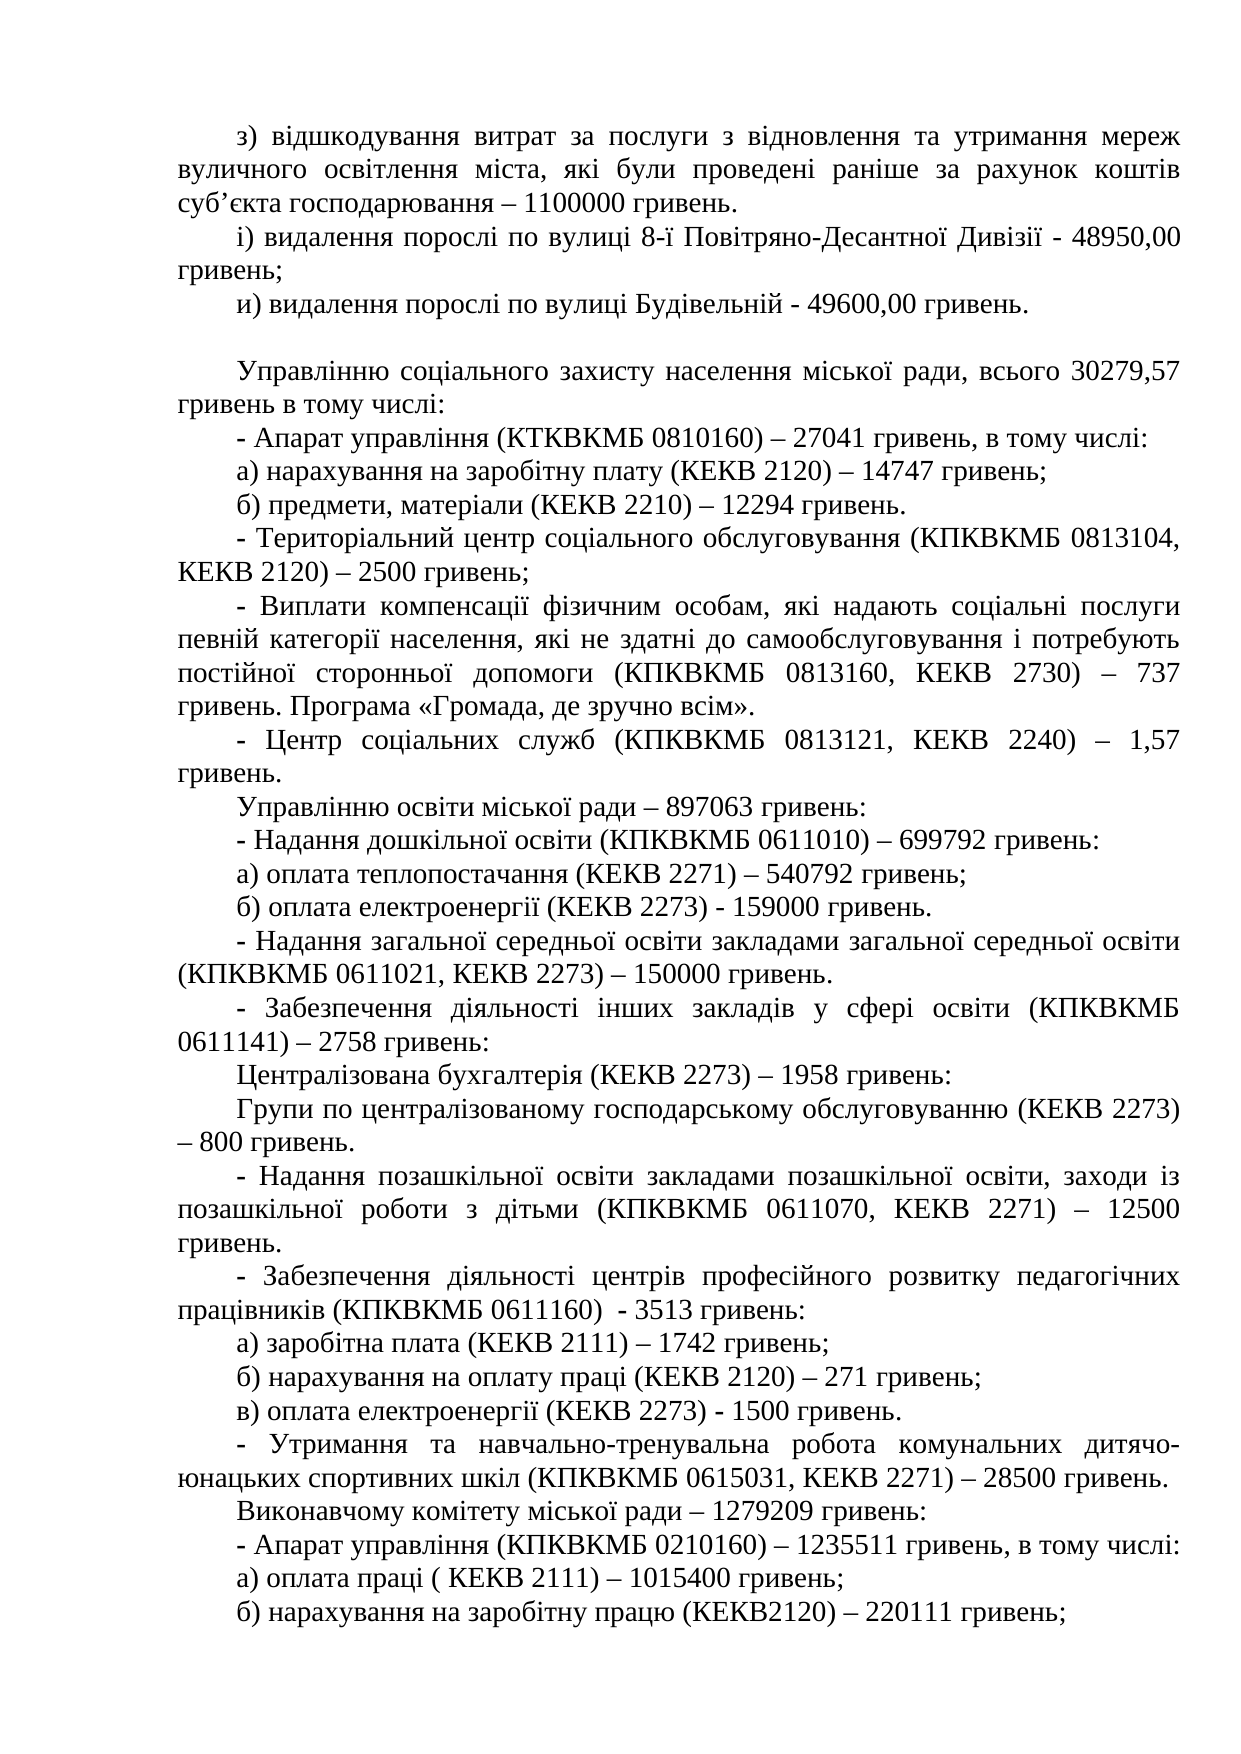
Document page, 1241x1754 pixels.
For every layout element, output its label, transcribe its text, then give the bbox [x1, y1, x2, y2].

text Централізована бухгалтерія (КЕКВ 2273) – 1958 гривень: [177, 1057, 1181, 1091]
text Виконавчому комітету міської ради – 1279209 гривень: [177, 1493, 1181, 1527]
text - Надання позашкільної освіти закладами позашкільної освіти, заходи із позашкільної роботи з дітьми (КПКВКМБ 0611070, КЕКВ 2271) – 12500 гривень. [177, 1158, 1181, 1258]
text б) оплата електроенергії (КЕКВ 2273) - 159000 гривень. [177, 889, 1181, 923]
text а) заробітна плата (КЕКВ 2111) – 1742 гривень; [177, 1326, 1181, 1359]
text в) оплата електроенергії (КЕКВ 2273) - 1500 гривень. [177, 1393, 1181, 1426]
text - Забезпечення діяльності інших закладів у сфері освіти (КПКВКМБ 0611141) – 2758 гривень: [177, 990, 1181, 1057]
text - Центр соціальних служб (КПКВКМБ 0813121, КЕКВ 2240) – 1,57 гривень. [177, 722, 1181, 789]
text б) нарахування на заробітну працю (КЕКВ2120) – 220111 гривень; [177, 1594, 1181, 1627]
text Групи по централізованому господарському обслуговуванню (КЕКВ 2273) – 800 гривень. [177, 1091, 1181, 1158]
text а) оплата теплопостачання (КЕКВ 2271) – 540792 гривень; [177, 856, 1181, 889]
text і) видалення порослі по вулиці 8-ї Повітряно-Десантної Дивізії - 48950,00 гривень; [177, 219, 1181, 286]
text - Забезпечення діяльності центрів професійного розвитку педагогічних працівників (КПКВКМБ 0611160) - 3513 гривень: [177, 1258, 1181, 1326]
text - Територіальний центр соціального обслуговування (КПКВКМБ 0813104, КЕКВ 2120) – 2500 гривень; [177, 521, 1181, 588]
text б) нарахування на оплату праці (КЕКВ 2120) – 271 гривень; [177, 1359, 1181, 1393]
text Управлінню соціального захисту населення міської ради, всього 30279,57 гривень в тому числі: [177, 353, 1181, 420]
text - Утримання та навчально-тренувальна робота комунальних дитячо-юнацьких спортивних шкіл (КПКВКМБ 0615031, КЕКВ 2271) – 28500 гривень. [177, 1426, 1181, 1493]
text Управлінню освіти міської ради – 897063 гривень: [177, 789, 1181, 822]
text б) предмети, матеріали (КЕКВ 2210) – 12294 гривень. [177, 487, 1181, 521]
text - Надання дошкільної освіти (КПКВКМБ 0611010) – 699792 гривень: [177, 822, 1181, 856]
text и) видалення порослі по вулиці Будівельній - 49600,00 гривень. [177, 286, 1181, 319]
text а) оплата праці ( КЕКВ 2111) – 1015400 гривень; [177, 1560, 1181, 1594]
text з) відшкодування витрат за послуги з відновлення та утримання мереж вуличного освітлення міста, які були проведені раніше за рахунок коштів суб’єкта господарювання – 1100000 гривень. [177, 118, 1181, 219]
text - Апарат управління (КПКВКМБ 0210160) – 1235511 гривень, в тому числі: [177, 1527, 1181, 1560]
text - Надання загальної середньої освіти закладами загальної середньої освіти (КПКВКМБ 0611021, КЕКВ 2273) – 150000 гривень. [177, 923, 1181, 990]
text - Апарат управління (КТКВКМБ 0810160) – 27041 гривень, в тому числі: [177, 420, 1181, 453]
text - Виплати компенсації фізичним особам, які надають соціальні послуги певній категорії населення, які не здатні до самообслуговування і потребують постійної сторонньої допомоги (КПКВКМБ 0813160, КЕКВ 2730) – 737 гривень. Програма «Громада, де зручно всім». [177, 588, 1181, 722]
text а) нарахування на заробітну плату (КЕКВ 2120) – 14747 гривень; [177, 453, 1181, 487]
